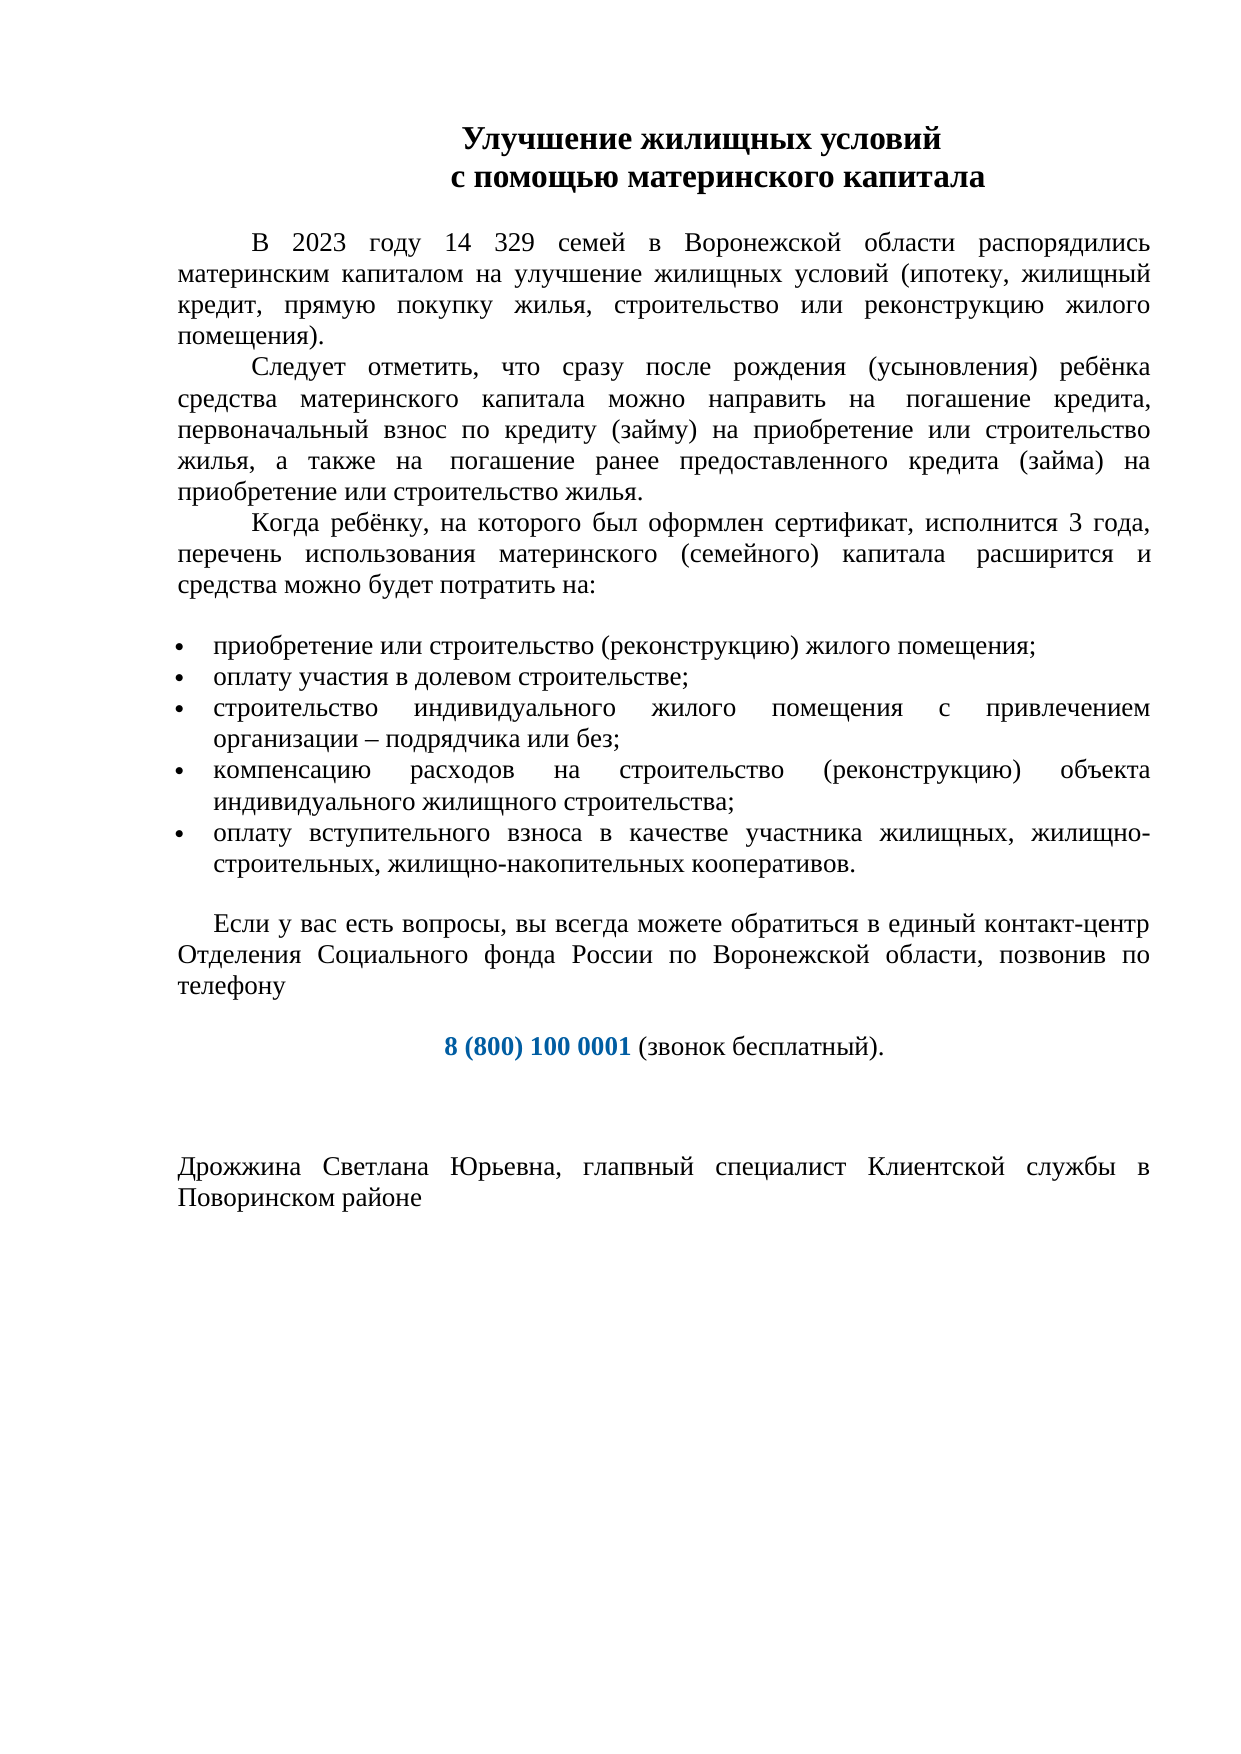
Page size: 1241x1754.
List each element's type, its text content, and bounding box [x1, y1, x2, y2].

text 8 (800) 100 0001 (звонок бесплатный). [177, 1030, 1152, 1061]
text Когда ребёнку, на которого был оформлен сертификат, исполнится 3 года, перечень использования материнского (семейного) капитала расширится и средства можно будет потратить на: [177, 506, 1152, 600]
list оплату вступительного взноса в качестве участника жилищных, жилищно-строительных, жилищно-накопительных кооперативов. [176, 816, 1152, 878]
text Дрожжина Светлана Юрьевна, глапвный специалист Клиентской службы в Поворинском районе [177, 1150, 1152, 1213]
list приобретение или строительство (реконструкцию) жилого помещения; [176, 629, 1152, 660]
text Если у вас есть вопросы, вы всегда можете обратиться в единый контакт-центр Отделения Социального фонда России по Воронежской области, позвонив по телефону [177, 907, 1152, 1001]
text Следует отметить, что сразу после рождения (усыновления) ребёнка средства материнского капитала можно направить на погашение кредита, первоначальный взнос по кредиту (займу) на приобретение или строительство жилья, а также на погашение ранее предоставленного кредита (займа) на приобретение или строительство жилья. [177, 351, 1152, 506]
list оплату участия в долевом строительстве; [176, 660, 1152, 691]
text Улучшение жилищных условий [177, 118, 1152, 156]
list строительство индивидуального жилого помещения с привлечением организации – подрядчика или без; [176, 691, 1152, 753]
list компенсацию расходов на строительство (реконструкцию) объекта индивидуального жилищного строительства; [176, 753, 1152, 816]
text В 2023 году 14 329 семей в Воронежской области распорядились материнским капиталом на улучшение жилищных условий (ипотеку, жилищный кредит, прямую покупку жилья, строительство или реконструкцию жилого помещения). [177, 226, 1152, 351]
text с помощью материнского капитала [177, 156, 1152, 195]
